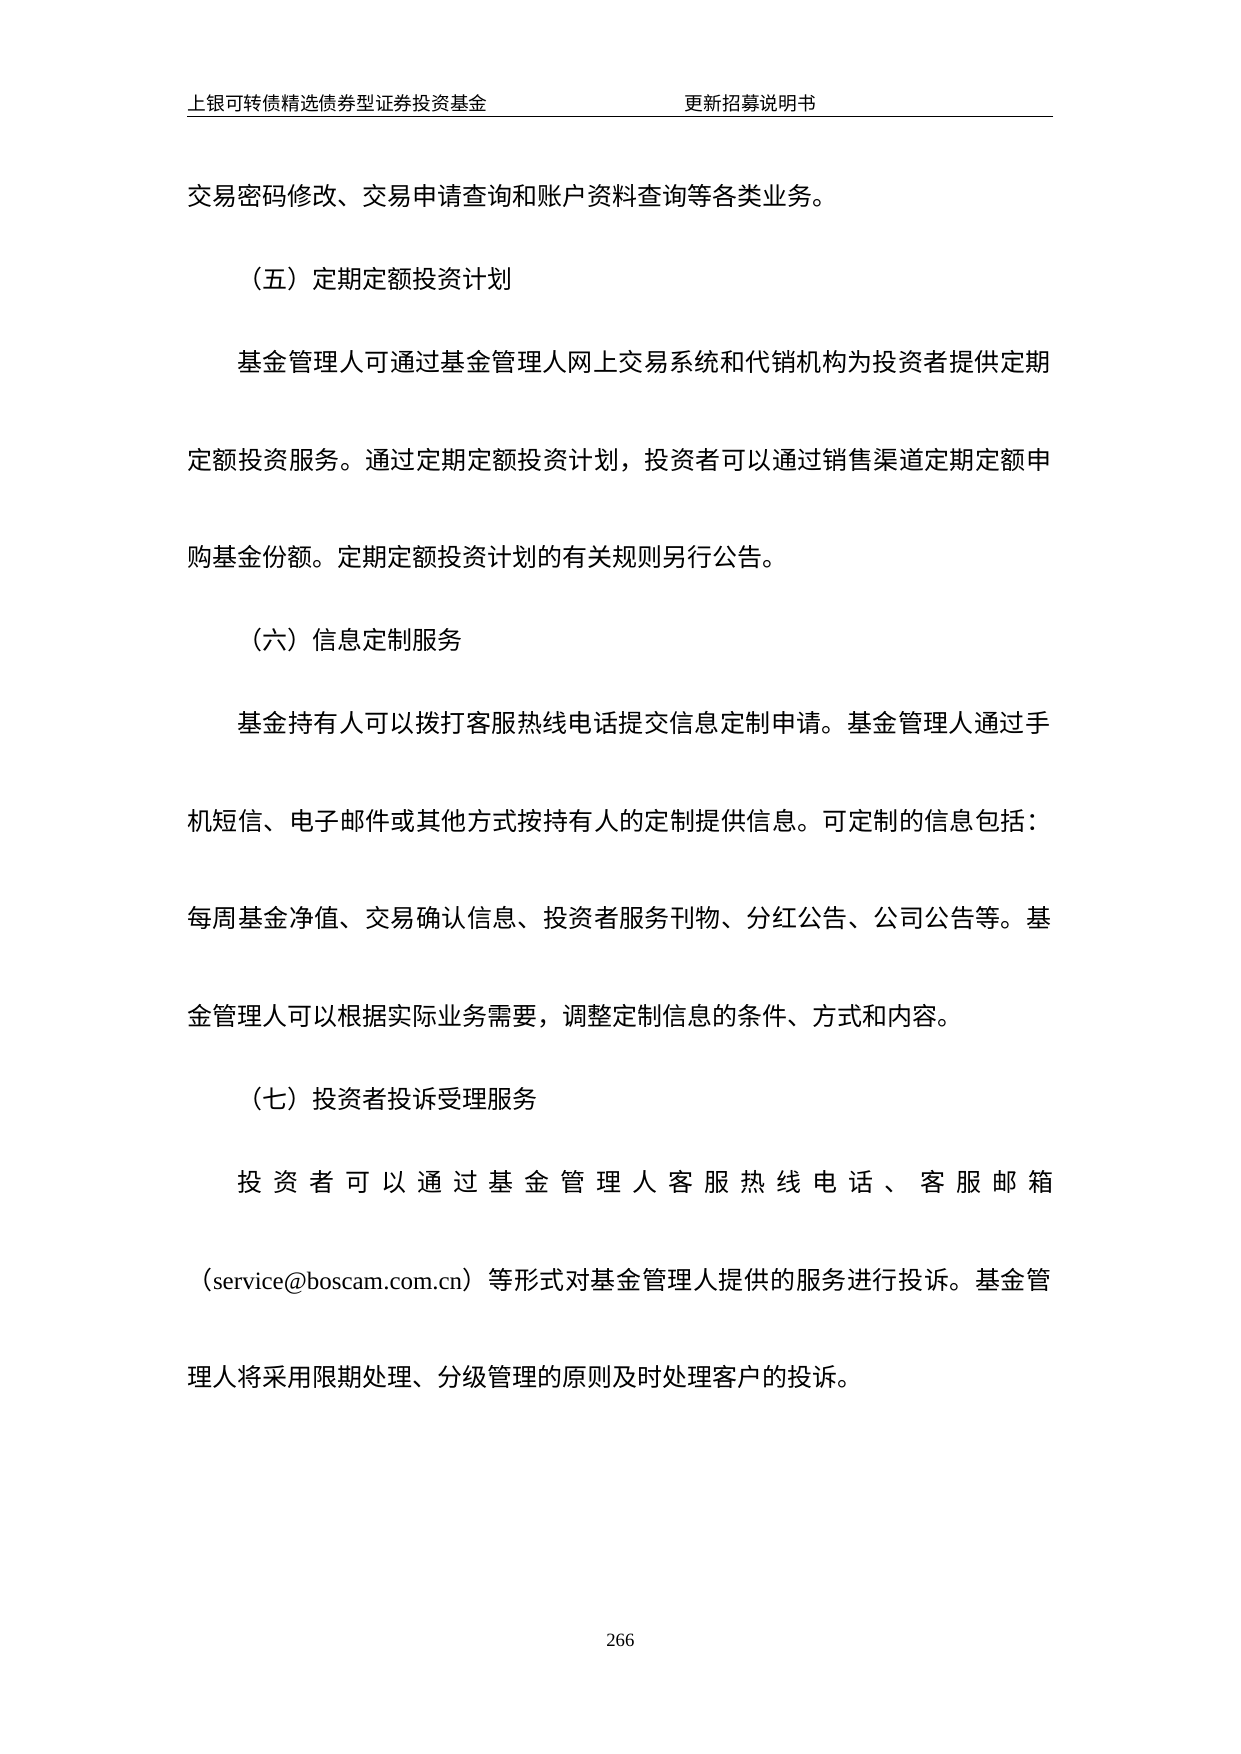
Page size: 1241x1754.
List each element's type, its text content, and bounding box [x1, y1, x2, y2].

text （五）定期定额投资计划 [187, 245, 1053, 310]
text （七）投资者投诉受理服务 [187, 1065, 1053, 1130]
text 投资者可以通过基金管理人客服热线电话、客服邮箱（service@boscam.com.cn）等形式对基金管理人提供的服务进行投诉。基金管理人将采用限期处理、分级管理的原则及时处理客户的投诉。 [187, 1148, 1053, 1408]
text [187, 162, 1053, 227]
text 基金持有人可以拨打客服热线电话提交信息定制申请。基金管理人通过手机短信、电子邮件或其他方式按持有人的定制提供信息。可定制的信息包括：每周基金净值、交易确认信息、投资者服务刊物、分红公告、公司公告等。基金管理人可以根据实际业务需要，调整定制信息的条件、方式和内容。 [187, 689, 1053, 1047]
text （六）信息定制服务 [187, 606, 1053, 671]
text 基金管理人可通过基金管理人网上交易系统和代销机构为投资者提供定期定额投资服务。通过定期定额投资计划，投资者可以通过销售渠道定期定额申购基金份额。定期定额投资计划的有关规则另行公告。 [187, 328, 1053, 588]
